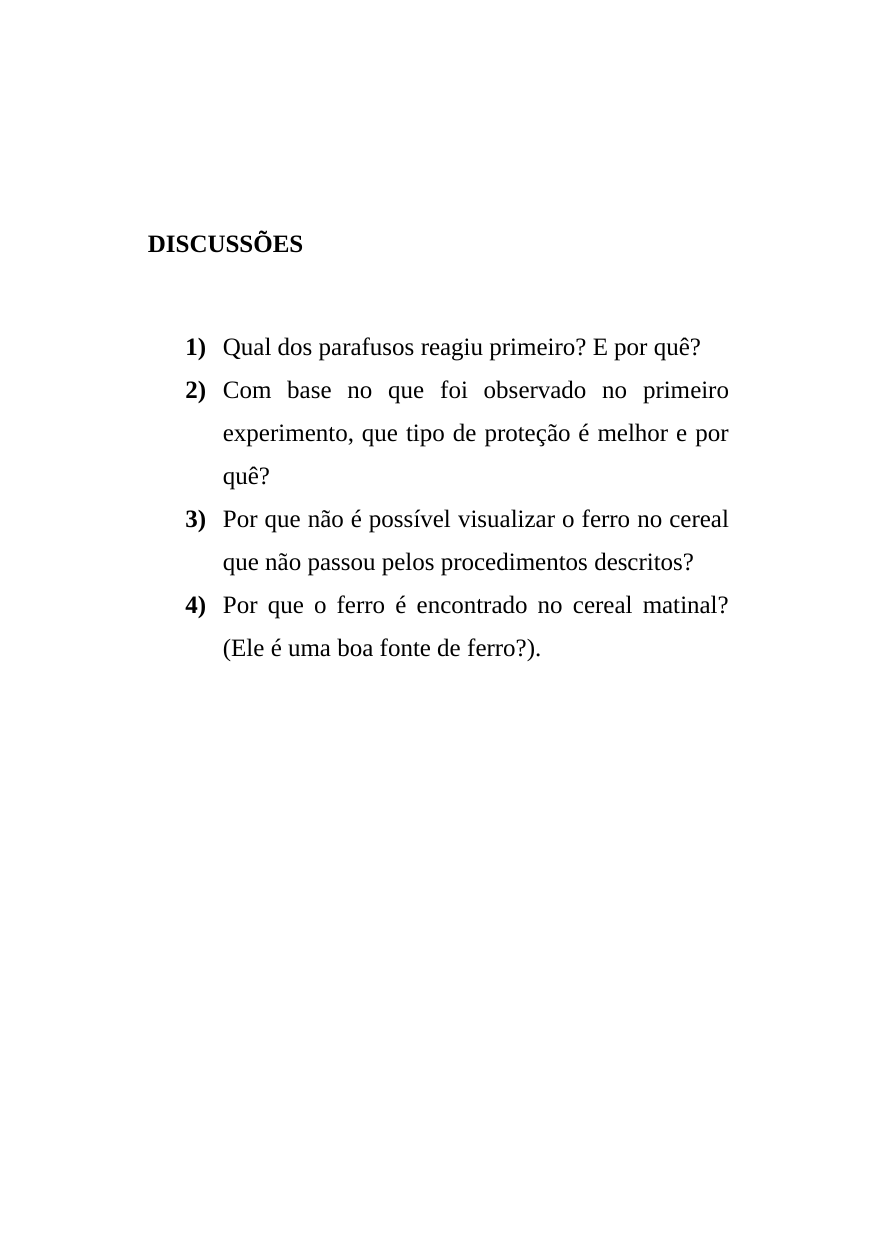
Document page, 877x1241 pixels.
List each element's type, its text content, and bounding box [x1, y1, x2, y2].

list Por que não é possível visualizar o ferro no cereal que não passou pelos procedimentos descritos? [185, 504, 729, 576]
text DISCUSSÕES [148, 229, 729, 257]
list Com base no que foi observado no primeiro experimento, que tipo de proteção é melhor e por quê? [185, 375, 729, 490]
list Por que o ferro é encontrado no cereal matinal? (Ele é uma boa fonte de ferro?). [185, 590, 729, 662]
list Qual dos parafusos reagiu primeiro? E por quê? [185, 332, 729, 360]
